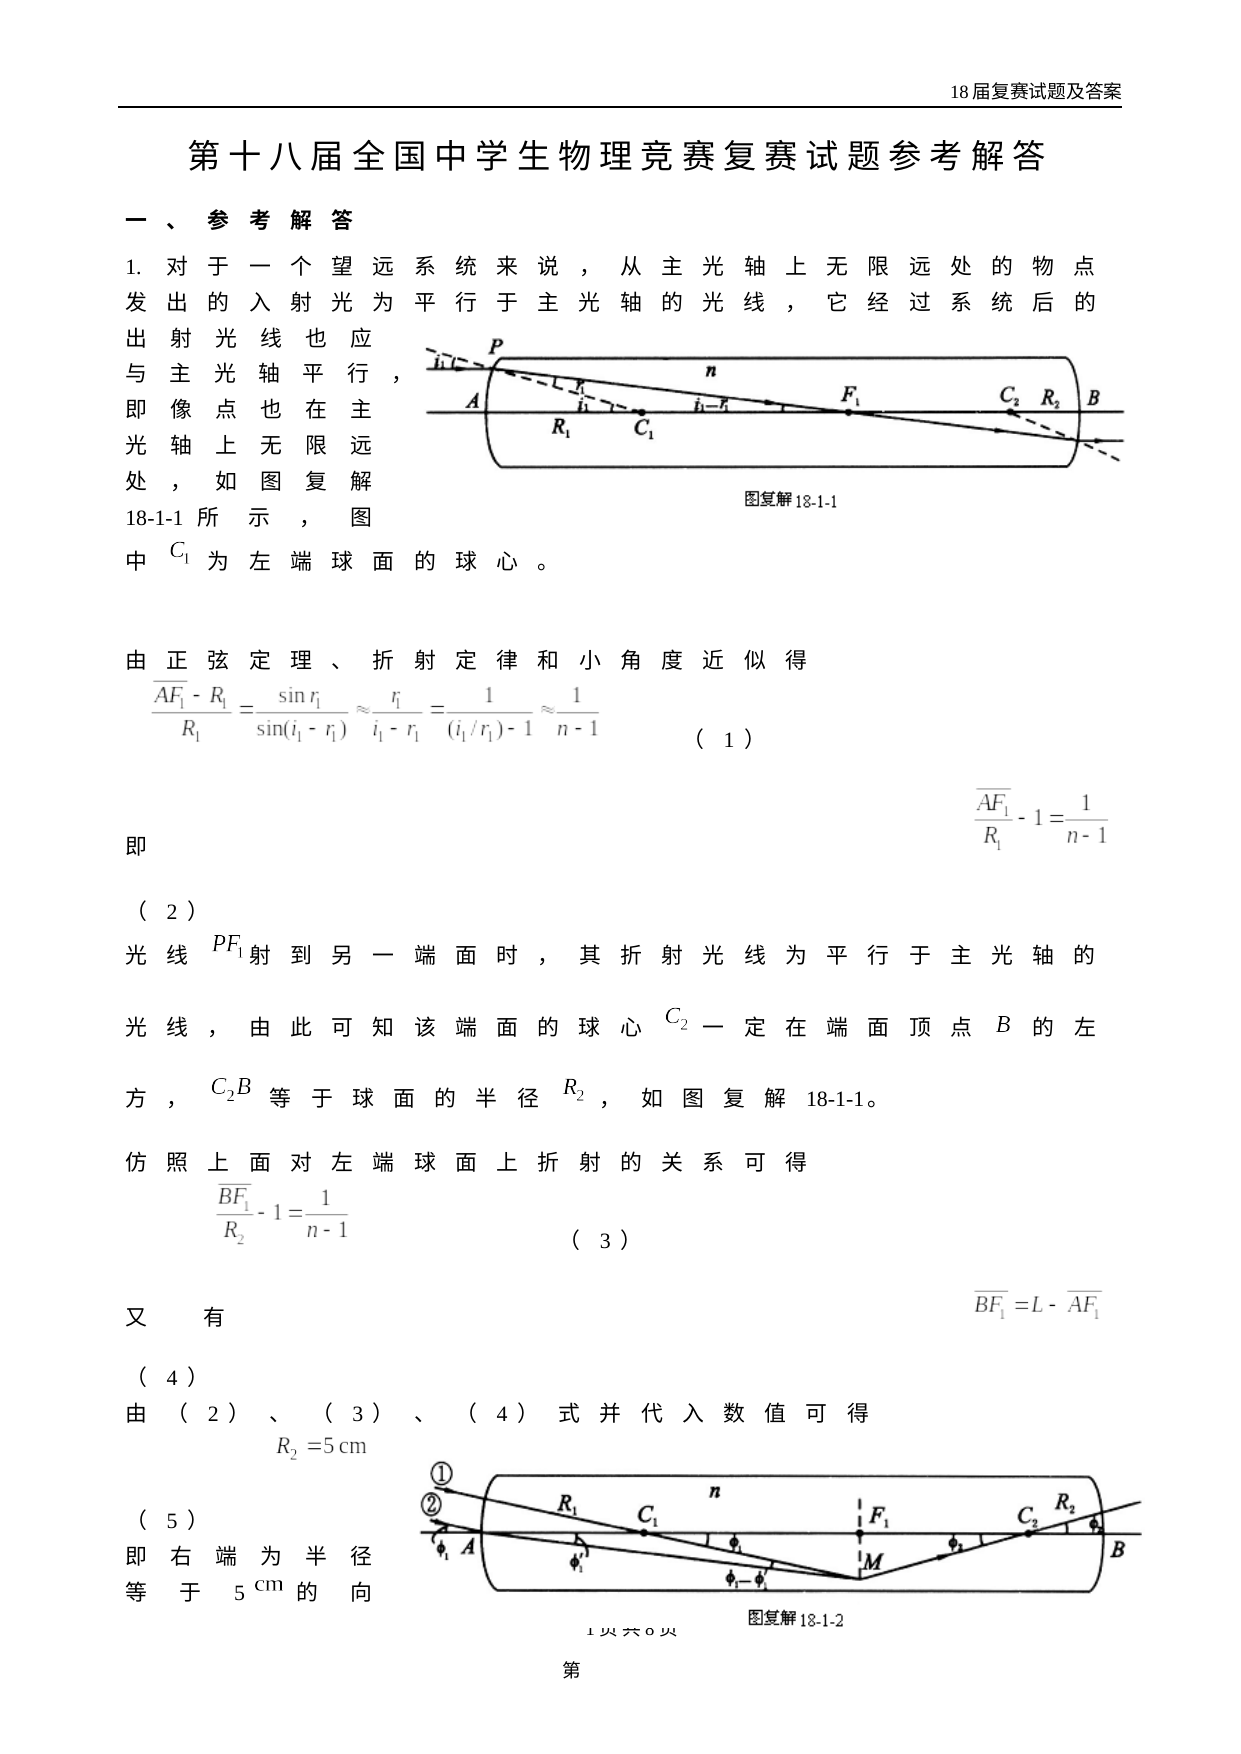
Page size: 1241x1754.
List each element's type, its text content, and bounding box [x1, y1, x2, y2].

text 光线射到另一端面时，其折射光线为平行于主光轴的光线，由此可知该端面的球心一定在端面顶点的左方，等于球面的半径，如图复解18-1-1。 [125, 928, 1115, 1143]
text （1） [125, 677, 1115, 784]
text 由（2）、（3）、（4）式并代入数值可得 [125, 1393, 1115, 1429]
text （3） [125, 1178, 1115, 1286]
text （5） [125, 1429, 1115, 1537]
subtitle 一、参考解答 [125, 201, 1115, 236]
picture [410, 330, 1138, 509]
text 仿照上面对左端球面上折射的关系可得 [125, 1143, 1115, 1178]
text 又有 （4） [125, 1286, 1115, 1393]
text 即右端为半径等于5的向外凸的球面。 [125, 1537, 410, 1608]
text 由正弦定理、折射定律和小角度近似得 [125, 641, 1115, 677]
text 即 （2） [125, 784, 1115, 928]
picture [410, 1455, 1153, 1628]
subtitle 第十八届全国中学生物理竞赛复赛试题参考解答 [125, 118, 1115, 190]
